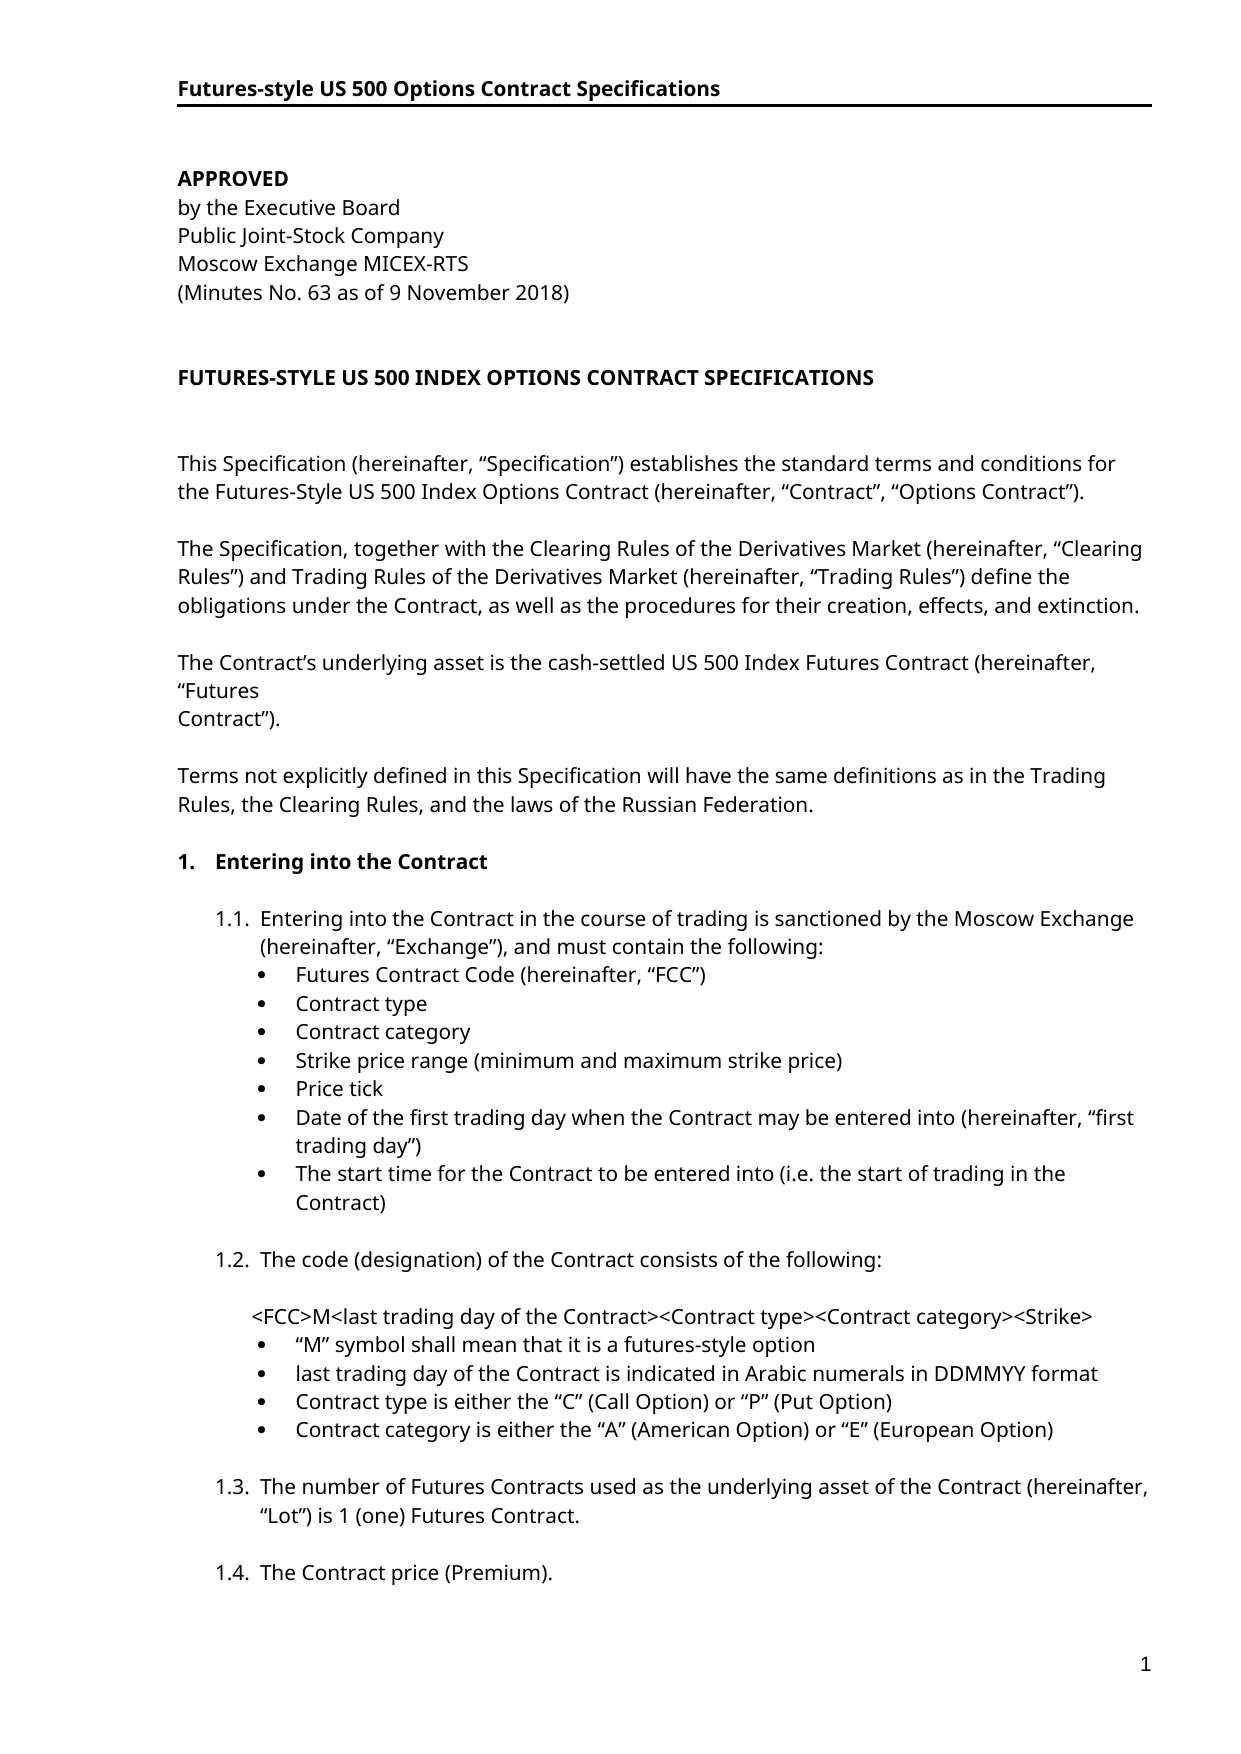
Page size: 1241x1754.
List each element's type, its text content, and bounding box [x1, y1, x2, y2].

text The Specification, together with the Clearing Rules of the Derivatives Market (hereinafter, “Clearing Rules”) and Trading Rules of the Derivatives Market (hereinafter, “Trading Rules”) define the obligations under the Contract, as well as the procedures for their creation, effects, and extinction. [177, 534, 1152, 619]
list The start time for the Contract to be entered into (i.e. the start of trading in the Contract) [258, 1159, 1152, 1216]
list Date of the first trading day when the Contract may be entered into (hereinafter, “first trading day”) [258, 1103, 1152, 1159]
text The Contract’s underlying asset is the cash-settled US 500 Index Futures Contract (hereinafter, “Futures [177, 648, 1152, 704]
list Strike price range (minimum and maximum strike price) [258, 1046, 1152, 1074]
text Moscow Exchange MICEX-RTS [177, 249, 1160, 278]
text APPROVED [177, 164, 1160, 193]
list Contract type [258, 989, 1152, 1017]
text Contract”). [177, 704, 1152, 733]
text Public Joint-Stock Company [177, 221, 1160, 249]
list Price tick [258, 1074, 1152, 1103]
list “M” symbol shall mean that it is a futures-style option [258, 1330, 1152, 1359]
list Entering into the Contract [177, 847, 1152, 875]
list Entering into the Contract in the course of trading is sanctioned by the Moscow Exchange (hereinafter, “Exchange”), and must contain the following: [215, 904, 1152, 961]
text (Minutes No. 63 as of 9 November 2018) [177, 278, 1160, 306]
list Contract type is either the “C” (Call Option) or “P” (Put Option) [258, 1387, 1152, 1416]
text by the Executive Board [177, 193, 1160, 221]
list The Contract price (Premium). [215, 1558, 1152, 1586]
list Contract category is either the “A” (American Option) or “E” (European Option) [258, 1416, 1152, 1444]
text FUTURES-STYLE US 500 INDEX OPTIONS CONTRACT SPECIFICATIONS [177, 363, 1152, 392]
list last trading day of the Contract is indicated in Arabic numerals in DDMMYY format [258, 1359, 1152, 1387]
text Terms not explicitly defined in this Specification will have the same definitions as in the Trading Rules, the Clearing Rules, and the laws of the Russian Federation. [177, 761, 1152, 818]
list Futures Contract Code (hereinafter, “FCC”) [258, 961, 1152, 989]
list Contract category [258, 1017, 1152, 1046]
list The code (designation) of the Contract consists of the following: [215, 1245, 1152, 1273]
list The number of Futures Contracts used as the underlying asset of the Contract (hereinafter, “Lot”) is 1 (one) Futures Contract. [215, 1472, 1152, 1529]
text This Specification (hereinafter, “Specification”) establishes the standard terms and conditions for the Futures-Style US 500 Index Options Contract (hereinafter, “Contract”, “Options Contract”). [177, 449, 1152, 506]
text <FCC>M<last trading day of the Contract><Contract type><Contract category><Strike> [177, 1302, 1152, 1330]
